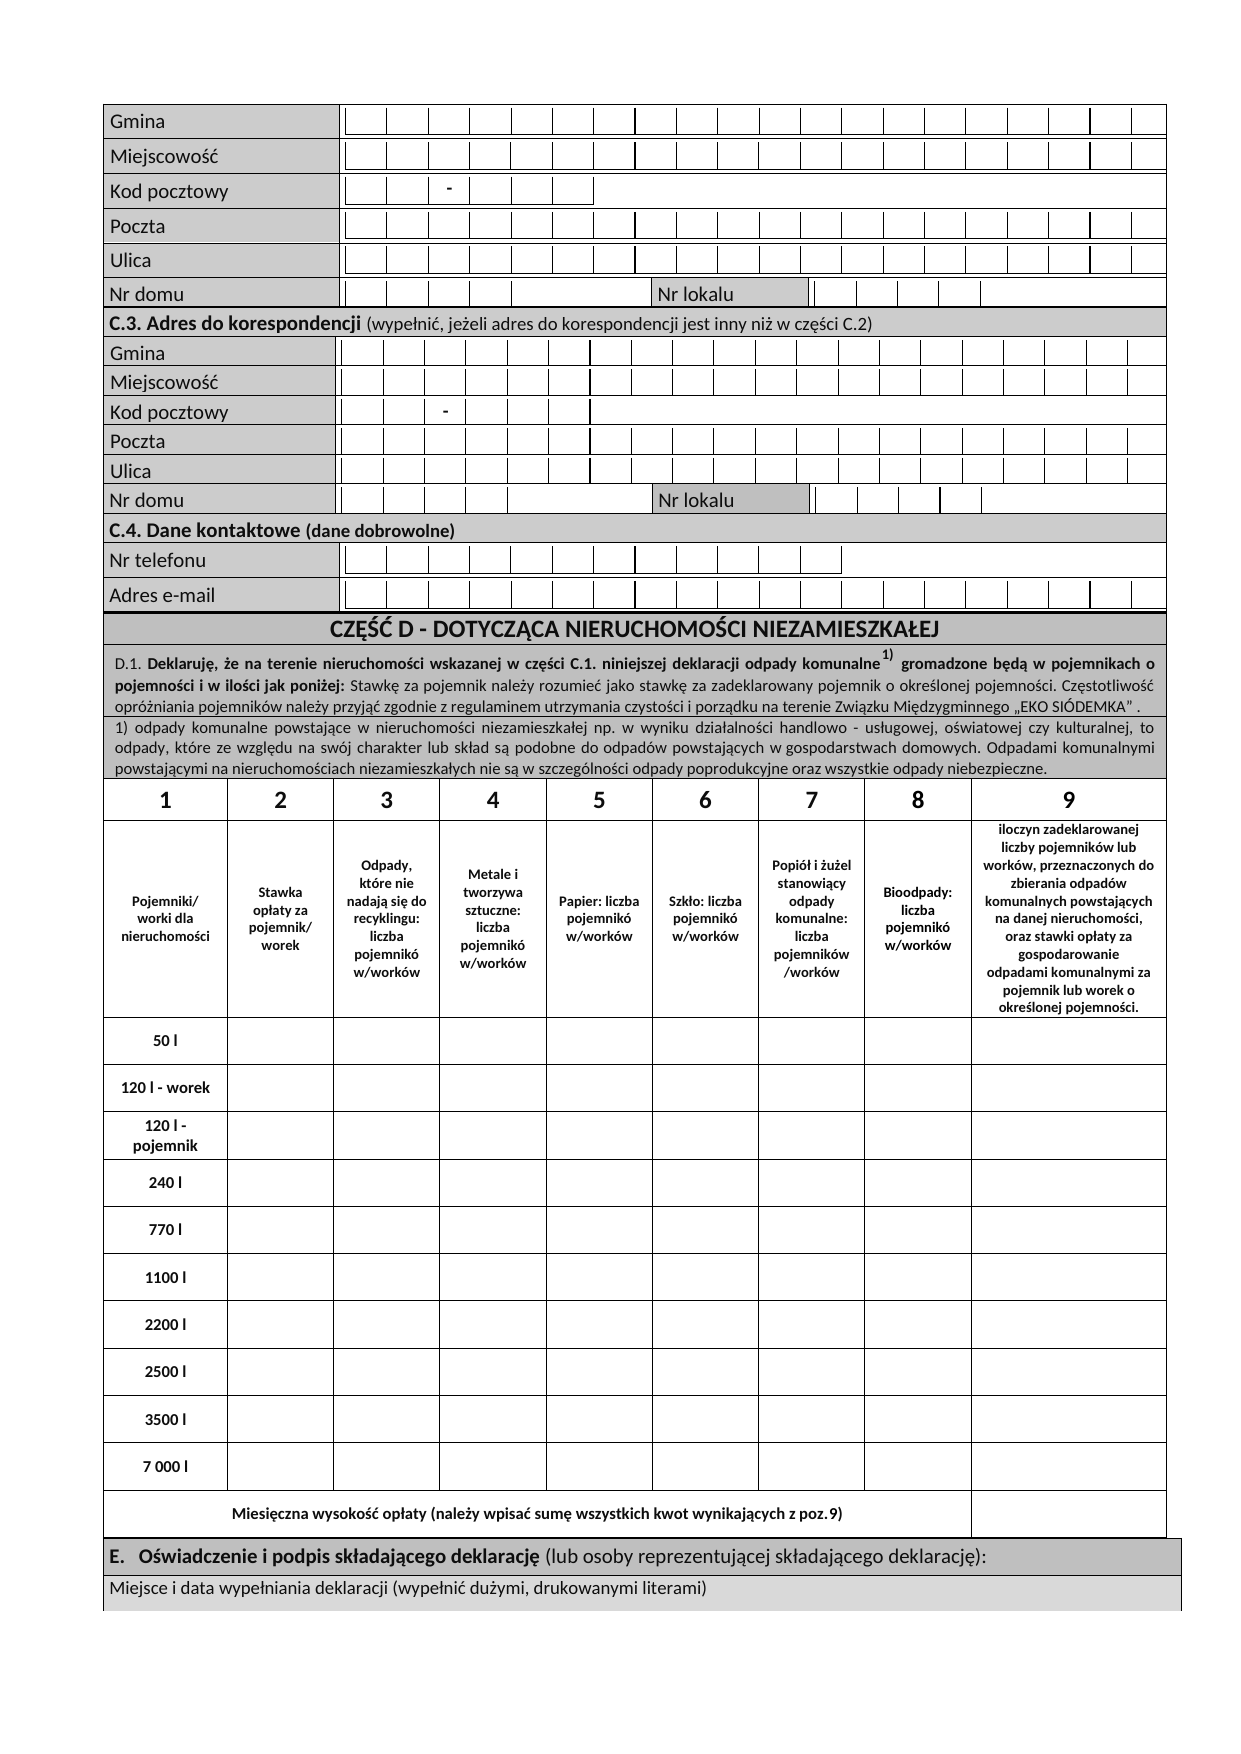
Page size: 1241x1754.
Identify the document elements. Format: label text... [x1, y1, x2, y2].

table_cell [972, 1112, 1166, 1158]
table_cell [334, 1396, 439, 1442]
table_cell [653, 1301, 758, 1348]
table_cell [228, 1396, 333, 1442]
table_cell [865, 1254, 971, 1300]
table_cell [972, 1491, 1166, 1537]
table_cell [653, 1160, 758, 1206]
table_cell [547, 1396, 652, 1442]
table_cell Gmina [104, 105, 339, 138]
table_cell 240 l [104, 1160, 227, 1206]
table_cell [334, 1349, 439, 1395]
table_cell [865, 1396, 971, 1442]
table_cell 3 [334, 779, 439, 819]
table_cell [653, 1207, 758, 1253]
table_cell [547, 1065, 652, 1111]
table_cell Poczta [104, 209, 339, 242]
table_cell [865, 1349, 971, 1395]
table_cell [759, 1349, 864, 1395]
table_header E. Oświadczenie i podpis składającego deklarację (lub osoby reprezentującej składającego deklarację): [104, 1539, 1181, 1575]
table_cell [334, 1443, 439, 1489]
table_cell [104, 1576, 1181, 1611]
table_cell [340, 244, 1166, 277]
table_cell 8 [865, 779, 971, 819]
table_cell [340, 278, 651, 306]
table_cell [759, 1018, 864, 1064]
table_cell Gmina [104, 337, 335, 365]
table_cell [759, 1443, 864, 1489]
table_cell [334, 1301, 439, 1348]
table_cell 9 [972, 779, 1166, 819]
table_cell Papier: liczba pojemników/worków [547, 821, 652, 1017]
table_cell [228, 1443, 333, 1489]
table_cell Nr telefonu [104, 543, 339, 577]
table_cell [336, 425, 1166, 454]
table_cell [547, 1443, 652, 1489]
table_cell [653, 1254, 758, 1300]
table_cell [336, 455, 1166, 483]
table_cell [440, 1018, 546, 1064]
table_cell [340, 139, 1166, 173]
table_cell Szkło: liczba pojemników/worków [653, 821, 758, 1017]
table_cell [340, 174, 1166, 208]
table_cell [810, 484, 1166, 513]
table_cell [340, 578, 1166, 611]
table_cell Ulica [104, 455, 335, 483]
table_cell [972, 1443, 1166, 1489]
table_cell 50 l [104, 1018, 227, 1064]
table_cell [547, 1018, 652, 1064]
table_cell [228, 1018, 333, 1064]
table_cell [865, 1207, 971, 1253]
table_cell [228, 1112, 333, 1158]
table_cell [865, 1443, 971, 1489]
table_cell [759, 1112, 864, 1158]
table_cell 6 [653, 779, 758, 819]
table_cell [653, 1443, 758, 1489]
table_cell Miejscowość [104, 139, 339, 173]
table_cell [653, 1396, 758, 1442]
table_cell [440, 1349, 546, 1395]
table_cell [440, 1065, 546, 1111]
table_cell [653, 1018, 758, 1064]
table_cell [336, 484, 652, 513]
table_cell [653, 1112, 758, 1158]
table_cell Poczta [104, 425, 335, 454]
table_cell [972, 1160, 1166, 1206]
table_cell [340, 543, 1166, 577]
table_cell Odpady, które nie nadają się do recyklingu: liczba pojemników/worków [334, 821, 439, 1017]
table_cell [547, 1160, 652, 1206]
table_cell [972, 1065, 1166, 1111]
table_cell [547, 1254, 652, 1300]
table_cell [440, 1207, 546, 1253]
table_cell [440, 1396, 546, 1442]
table_cell [228, 1254, 333, 1300]
table_cell Miejscowość [104, 366, 335, 395]
table_cell Nr domu [104, 278, 339, 306]
table_cell 2 [228, 779, 333, 819]
table_cell D.1. Deklaruję, że na terenie nieruchomości wskazanej w części C.1. niniejszej deklaracji odpady komunalne1) gromadzone będą w pojemnikach o pojemności i w ilości jak poniżej: Stawkę za pojemnik należy rozumieć jako stawkę za zadeklarowany pojemnik o określonej pojemności. Częstotliwość opróżniania pojemników należy przyjąć zgodnie z regulaminem utrzymania czystości i porządku na terenie Związku Międzygminnego „EKO SIÓDEMKA” . [104, 645, 1166, 716]
table_cell 2200 l [104, 1301, 227, 1348]
table_cell Popiół i żużel stanowiący odpady komunalne: liczba pojemników /worków [759, 821, 864, 1017]
table_cell [865, 1112, 971, 1158]
table_cell [228, 1301, 333, 1348]
table_cell [340, 209, 1166, 242]
table_cell Stawka opłaty za pojemnik/ worek [228, 821, 333, 1017]
table_cell [759, 1396, 864, 1442]
table_cell [440, 1160, 546, 1206]
table_cell [547, 1349, 652, 1395]
table_cell 770 l [104, 1207, 227, 1253]
table_cell Bioodpady: liczba pojemników/worków [865, 821, 971, 1017]
table_cell 1 [104, 779, 227, 819]
table_cell 2500 l [104, 1349, 227, 1395]
table_cell [972, 1349, 1166, 1395]
table_cell [336, 366, 1166, 395]
table_cell [547, 1301, 652, 1348]
table_cell [228, 1160, 333, 1206]
table_cell [547, 1112, 652, 1158]
table_cell [653, 1065, 758, 1111]
table_cell [334, 1160, 439, 1206]
table_cell iloczyn zadeklarowanej liczby pojemników lub worków, przeznaczonych do zbierania odpadów komunalnych powstających na danej nieruchomości, oraz stawki opłaty za gospodarowanie odpadami komunalnymi za pojemnik lub worek o określonej pojemności. [972, 821, 1166, 1017]
table_cell [972, 1396, 1166, 1442]
table_cell 1) odpady komunalne powstające w nieruchomości niezamieszkałej np. w wyniku działalności handlowo - usługowej, oświatowej czy kulturalnej, to odpady, które ze względu na swój charakter lub skład są podobne do odpadów powstających w gospodarstwach domowych. Odpadami komunalnymi powstającymi na nieruchomościach niezamieszkałych nie są w szczególności odpady poprodukcyjne oraz wszystkie odpady niebezpieczne. [104, 717, 1166, 778]
table_cell [759, 1207, 864, 1253]
table_cell [334, 1207, 439, 1253]
table_cell [865, 1018, 971, 1064]
table_cell 120 l - worek [104, 1065, 227, 1111]
table_cell [334, 1065, 439, 1111]
table_cell Metale i tworzywa sztuczne: liczba pojemników/worków [440, 821, 546, 1017]
table_cell [336, 337, 1166, 365]
table_cell [865, 1065, 971, 1111]
table_cell [759, 1301, 864, 1348]
table_cell Nr domu [104, 484, 335, 513]
table_cell [759, 1160, 864, 1206]
table_cell 7 000 l [104, 1443, 227, 1489]
table_cell Kod pocztowy [104, 174, 339, 208]
table_cell [440, 1443, 546, 1489]
table_cell [972, 1207, 1166, 1253]
table_cell [653, 1349, 758, 1395]
table_cell [865, 1301, 971, 1348]
table_cell [334, 1254, 439, 1300]
table_cell 7 [759, 779, 864, 819]
table_cell [228, 1065, 333, 1111]
table_cell Miesięczna wysokość opłaty (należy wpisać sumę wszystkich kwot wynikających z poz.9) [104, 1491, 971, 1537]
table_cell C.3. Adres do korespondencji (wypełnić, jeżeli adres do korespondencji jest inny niż w części C.2) [104, 308, 1166, 336]
table_cell [228, 1207, 333, 1253]
table_cell [228, 1349, 333, 1395]
table_cell 120 l - pojemnik [104, 1112, 227, 1158]
table_cell Pojemniki/ worki dla nieruchomości [104, 821, 227, 1017]
table_cell Ulica [104, 244, 339, 277]
table_cell 4 [440, 779, 546, 819]
table_cell [440, 1301, 546, 1348]
table_cell [334, 1018, 439, 1064]
table_cell Kod pocztowy [104, 396, 335, 424]
table_cell [972, 1018, 1166, 1064]
table_cell [440, 1254, 546, 1300]
table_cell [440, 1112, 546, 1158]
table_cell 1100 l [104, 1254, 227, 1300]
table_cell [972, 1301, 1166, 1348]
table_cell Adres e-mail [104, 578, 339, 611]
table_cell Nr lokalu [652, 278, 808, 306]
table_cell [334, 1112, 439, 1158]
table_cell [759, 1065, 864, 1111]
table_cell [547, 1207, 652, 1253]
table_cell 3500 l [104, 1396, 227, 1442]
table_cell [336, 396, 1166, 424]
table_cell Nr lokalu [653, 484, 809, 513]
table_cell [340, 105, 1166, 138]
table_header CZĘŚĆ D - DOTYCZĄCA NIERUCHOMOŚCI NIEZAMIESZKAŁEJ [104, 614, 1166, 644]
table_cell 5 [547, 779, 652, 819]
table_cell [759, 1254, 864, 1300]
table_cell [972, 1254, 1166, 1300]
table_cell [865, 1160, 971, 1206]
table_cell [809, 278, 1166, 306]
table_cell C.4. Dane kontaktowe (dane dobrowolne) [104, 514, 1166, 542]
